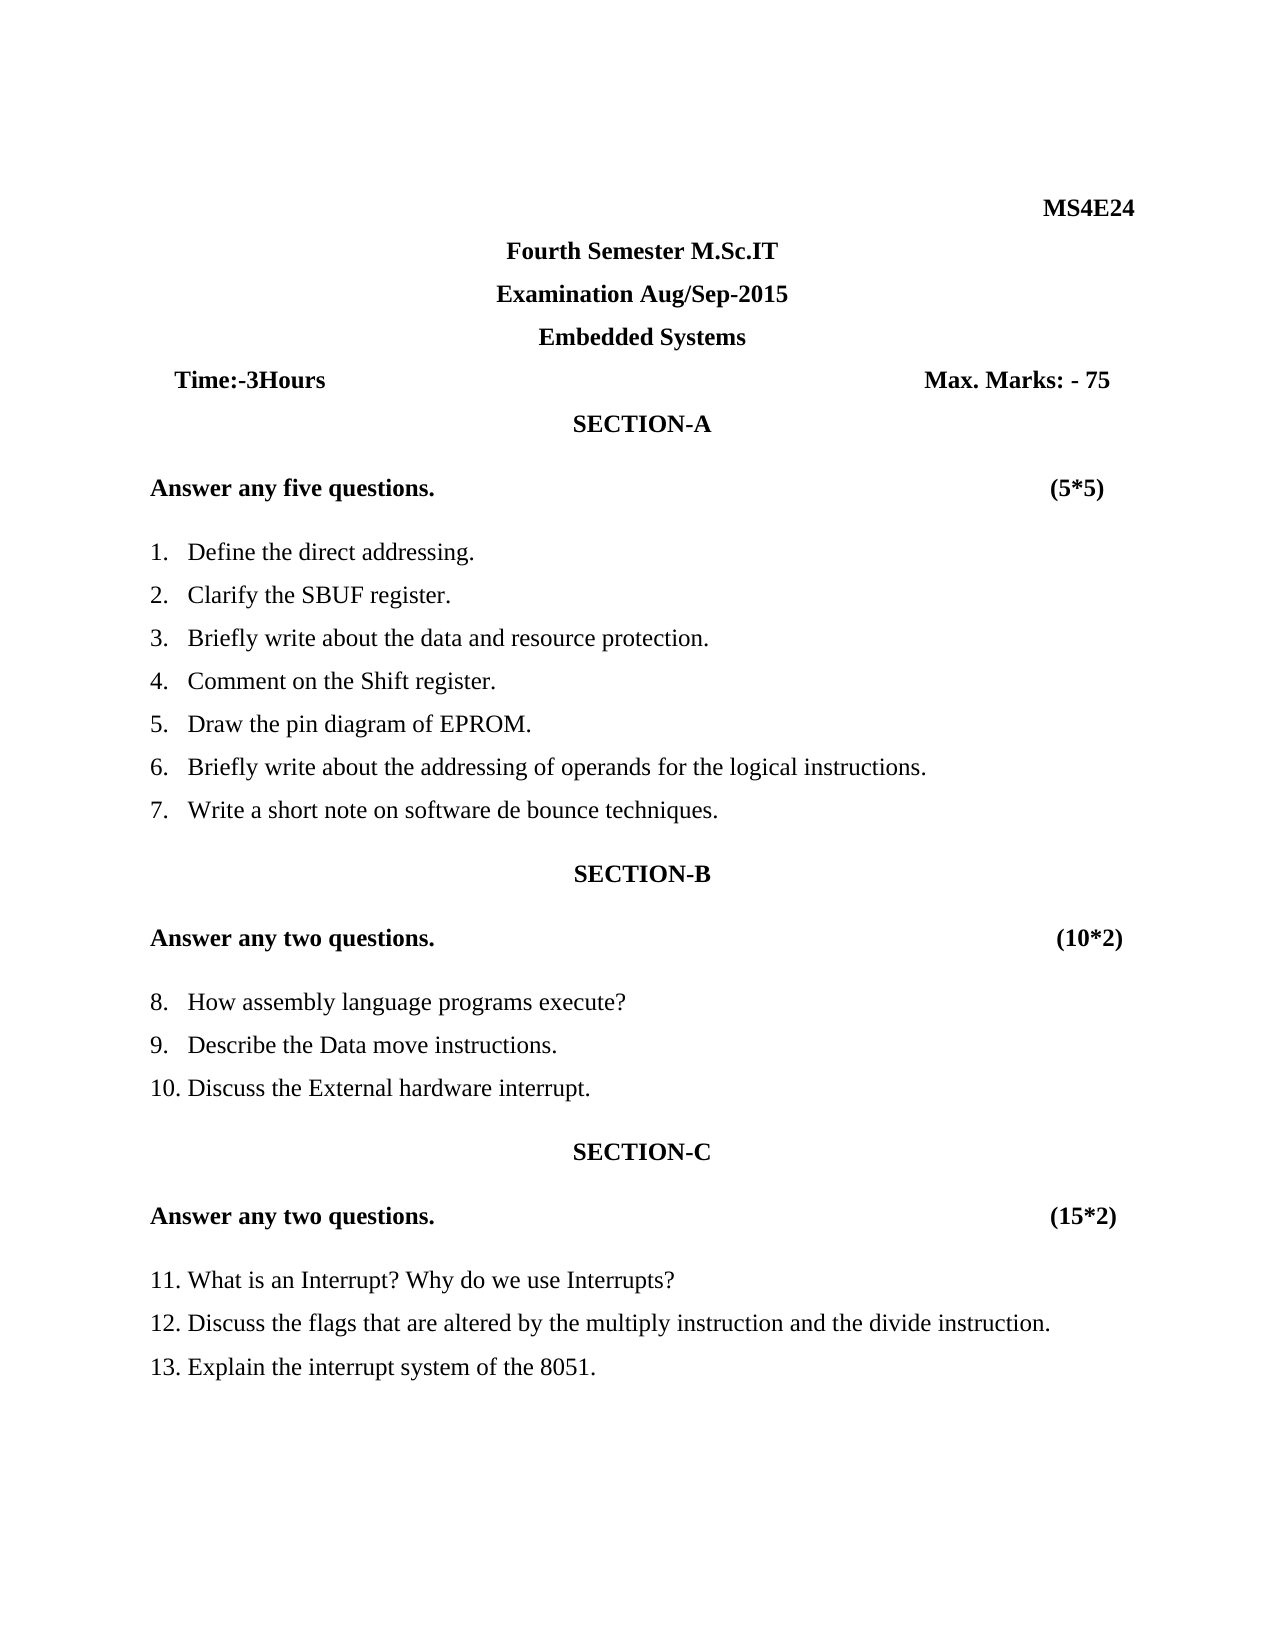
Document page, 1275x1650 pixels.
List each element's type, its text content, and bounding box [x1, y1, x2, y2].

list Clarify the SBUF register. [150, 580, 1134, 608]
text Answer any five questions. (5*5) [150, 473, 1134, 501]
text SECTION-C [150, 1137, 1134, 1166]
list Briefly write about the addressing of operands for the logical instructions. [150, 752, 1134, 781]
list Describe the Data move instructions. [150, 1030, 1134, 1059]
list Define the direct addressing. [150, 537, 1134, 565]
list Discuss the flags that are altered by the multiply instruction and the divide instruction. [150, 1308, 1134, 1337]
list Draw the pin diagram of EPROM. [150, 709, 1134, 738]
text SECTION-B [150, 859, 1134, 888]
list Explain the interrupt system of the 8051. [150, 1352, 1134, 1380]
text Examination Aug/Sep-2015 [150, 279, 1134, 308]
list Comment on the Shift register. [150, 666, 1134, 695]
text Answer any two questions. (10*2) [150, 923, 1134, 952]
text SECTION-A [150, 409, 1134, 437]
list What is an Interrupt? Why do we use Interrupts? [150, 1265, 1134, 1294]
text Answer any two questions. (15*2) [150, 1201, 1134, 1230]
list How assembly language programs execute? [150, 987, 1134, 1016]
list Write a short note on software de bounce techniques. [150, 795, 1134, 824]
text Fourth Semester M.Sc.IT [150, 236, 1134, 265]
text Embedded Systems [150, 322, 1134, 351]
text MS4E24 [150, 193, 1134, 222]
list Discuss the External hardware interrupt. [150, 1073, 1134, 1102]
text Time:-3Hours Max. Marks: - 75 [150, 366, 1134, 394]
list Briefly write about the data and resource protection. [150, 623, 1134, 652]
